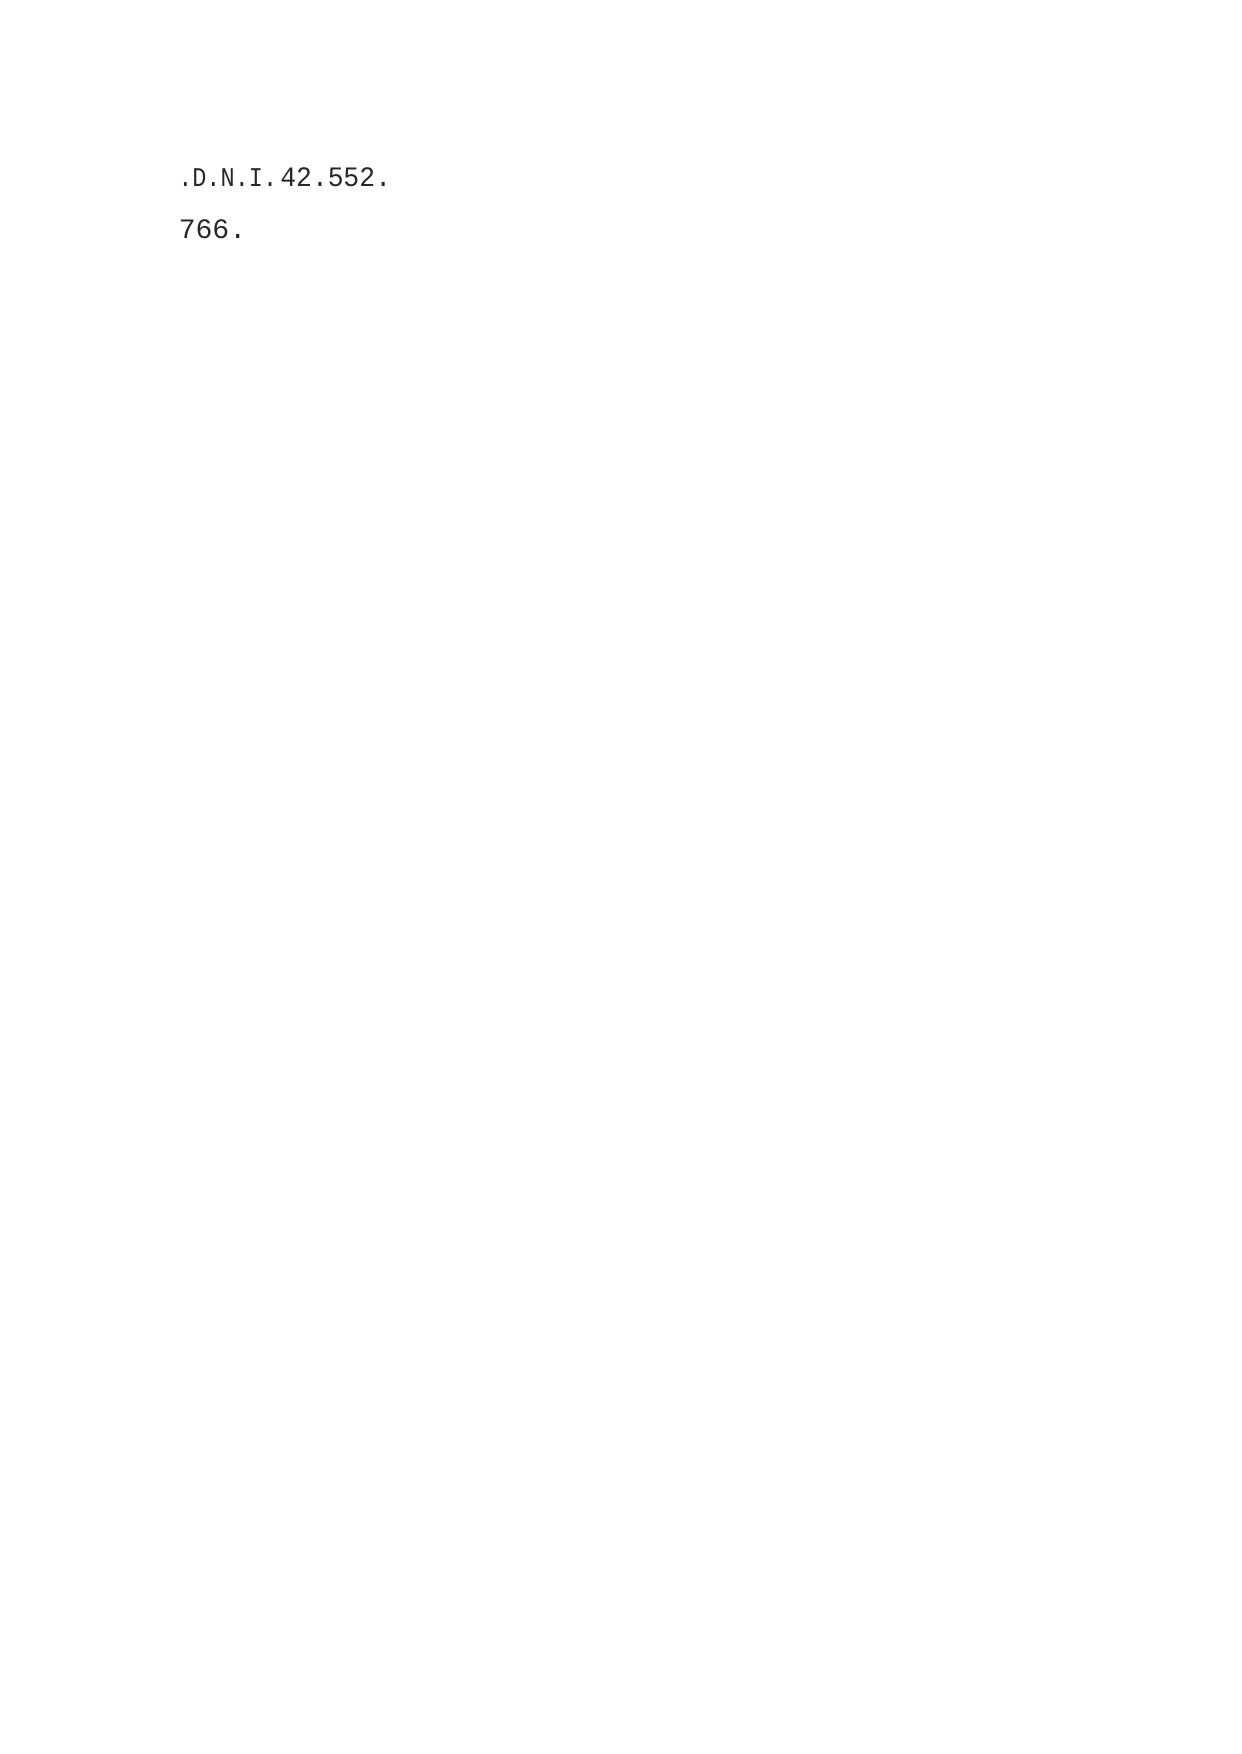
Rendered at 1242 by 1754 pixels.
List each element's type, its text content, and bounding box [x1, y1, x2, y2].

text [178, 162, 1007, 194]
text 766. [178, 215, 252, 247]
